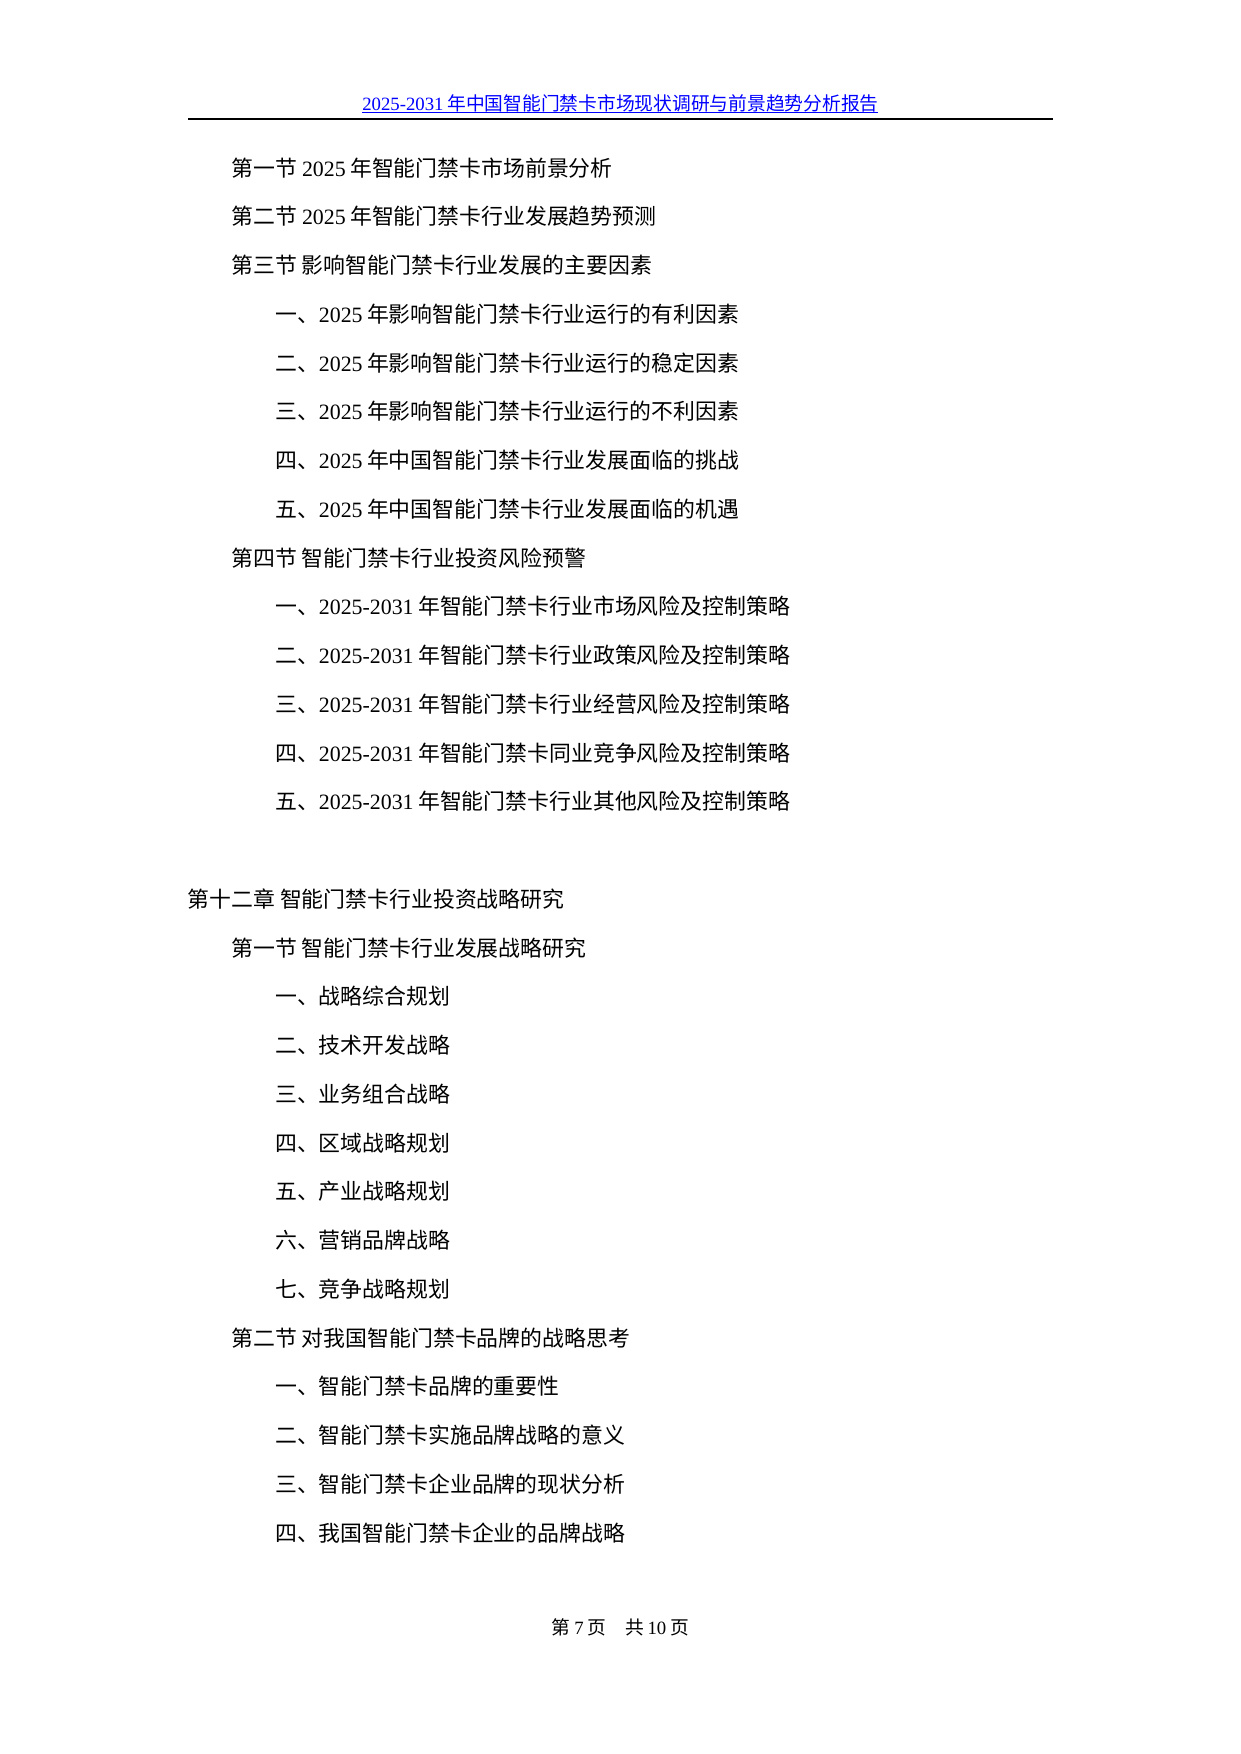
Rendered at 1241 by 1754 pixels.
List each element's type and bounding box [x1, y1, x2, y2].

text [187, 150, 1053, 1548]
